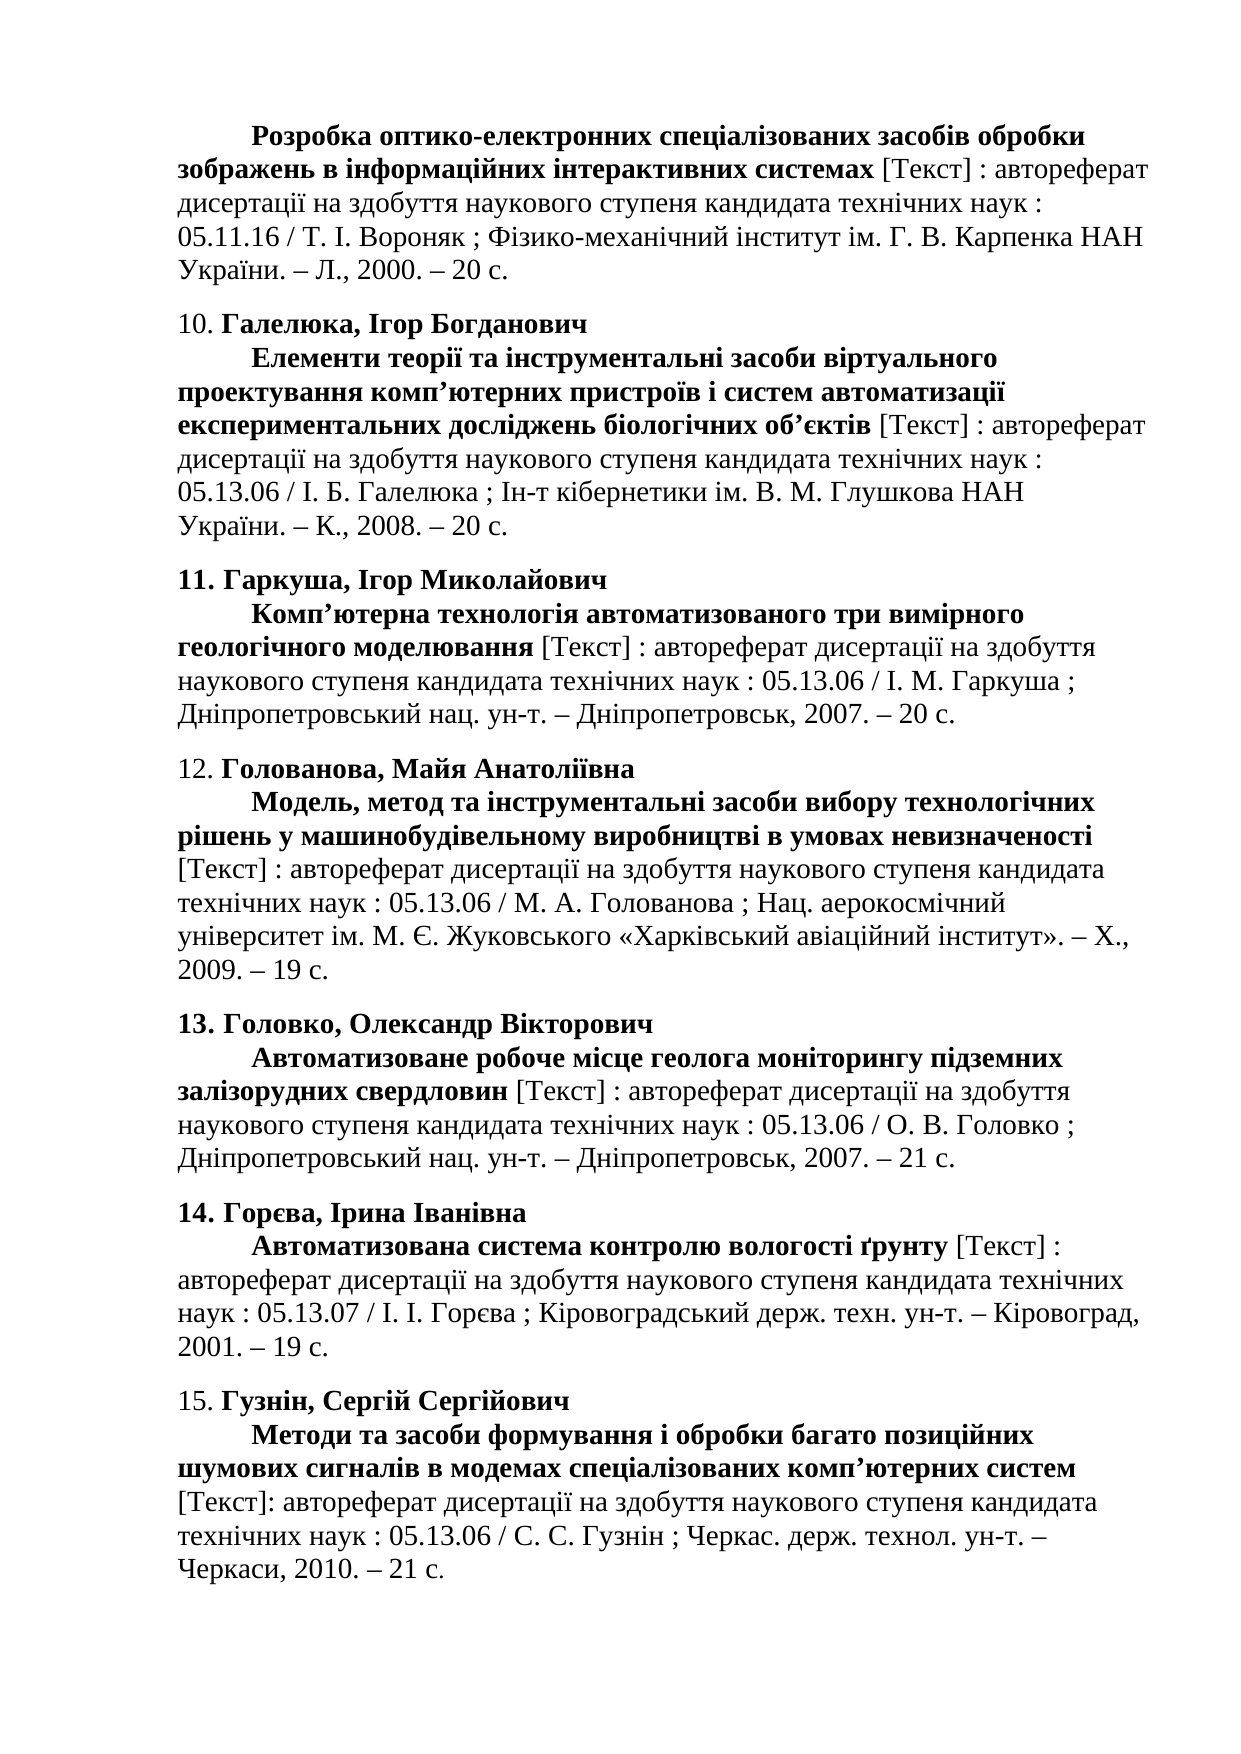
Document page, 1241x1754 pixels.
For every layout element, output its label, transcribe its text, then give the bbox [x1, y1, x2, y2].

text Комп’ютерна технологія автоматизованого три вимірного геологічного моделювання [Текст] : автореферат дисертації на здобуття наукового ступеня кандидата технічних наук : 05.13.06 / І. М. Гаркуша ; Дніпропетровський нац. ун-т. – Дніпропетровськ, 2007. – 20 с. [177, 596, 1152, 730]
text 15. Гузнін, Сергій Сергійович [177, 1383, 1152, 1417]
text Розробка оптико-електронних спеціалізованих засобів обробки зображень в інформаційних інтерактивних системах [Текст] : автореферат дисертації на здобуття наукового ступеня кандидата технічних наук : 05.11.16 / Т. І. Вороняк ; Фізико-механічний інститут ім. Г. В. Карпенка НАН України. – Л., 2000. – 20 с. [177, 118, 1152, 286]
text Автоматизоване робоче місце геолога моніторингу підземних залізорудних свердловин [Текст] : автореферат дисертації на здобуття наукового ступеня кандидата технічних наук : 05.13.06 / О. В. Головко ; Дніпропетровський нац. ун-т. – Дніпропетровськ, 2007. – 21 с. [177, 1040, 1152, 1174]
text 10. Галелюка, Ігор Богданович [177, 307, 1152, 340]
text 12. Голованова, Майя Анатоліївна [177, 751, 1152, 784]
text 13. Головко, Олександр Вікторович [177, 1006, 1152, 1040]
text 14. Горєва, Ірина Іванівна [177, 1195, 1152, 1228]
text Методи та засоби формування і обробки багато позиційних шумових сигналів в модемах спеціалізованих комп’ютерних систем [Текст]: автореферат дисертації на здобуття наукового ступеня кандидата технічних наук : 05.13.06 / C. C. Гузнін ; Черкас. держ. технол. ун-т. – Черкаси, 2010. – 21 с. [177, 1417, 1152, 1585]
text України. – К., 2008. – 20 с. [177, 508, 1152, 541]
text Елементи теорії та інструментальні засоби віртуального проектування комп’ютерних пристроїв і систем автоматизації експериментальних досліджень біологічних об’єктів [Текст] : автореферат дисертації на здобуття наукового ступеня кандидата технічних наук : 05.13.06 / І. Б. Галелюка ; Ін-т кібернетики ім. В. М. Глушкова НАН [177, 340, 1152, 508]
text Автоматизована система контролю вологості ґрунту [Текст] : автореферат дисертації на здобуття наукового ступеня кандидата технічних наук : 05.13.07 / І. І. Горєва ; Кіровоградський держ. техн. ун-т. – Кіровоград, 2001. – 19 с. [177, 1228, 1152, 1363]
text Модель, метод та інструментальні засоби вибору технологічних рішень у машинобудівельному виробництві в умовах невизначеності [Текст] : автореферат дисертації на здобуття наукового ступеня кандидата технічних наук : 05.13.06 / М. А. Голованова ; Нац. аерокосмічний університет ім. М. Є. Жуковського «Харківський авіаційний інститут». – Х., 2009. – 19 с. [177, 784, 1152, 986]
text 11. Гаркуша, Ігор Миколайович [177, 562, 1152, 596]
